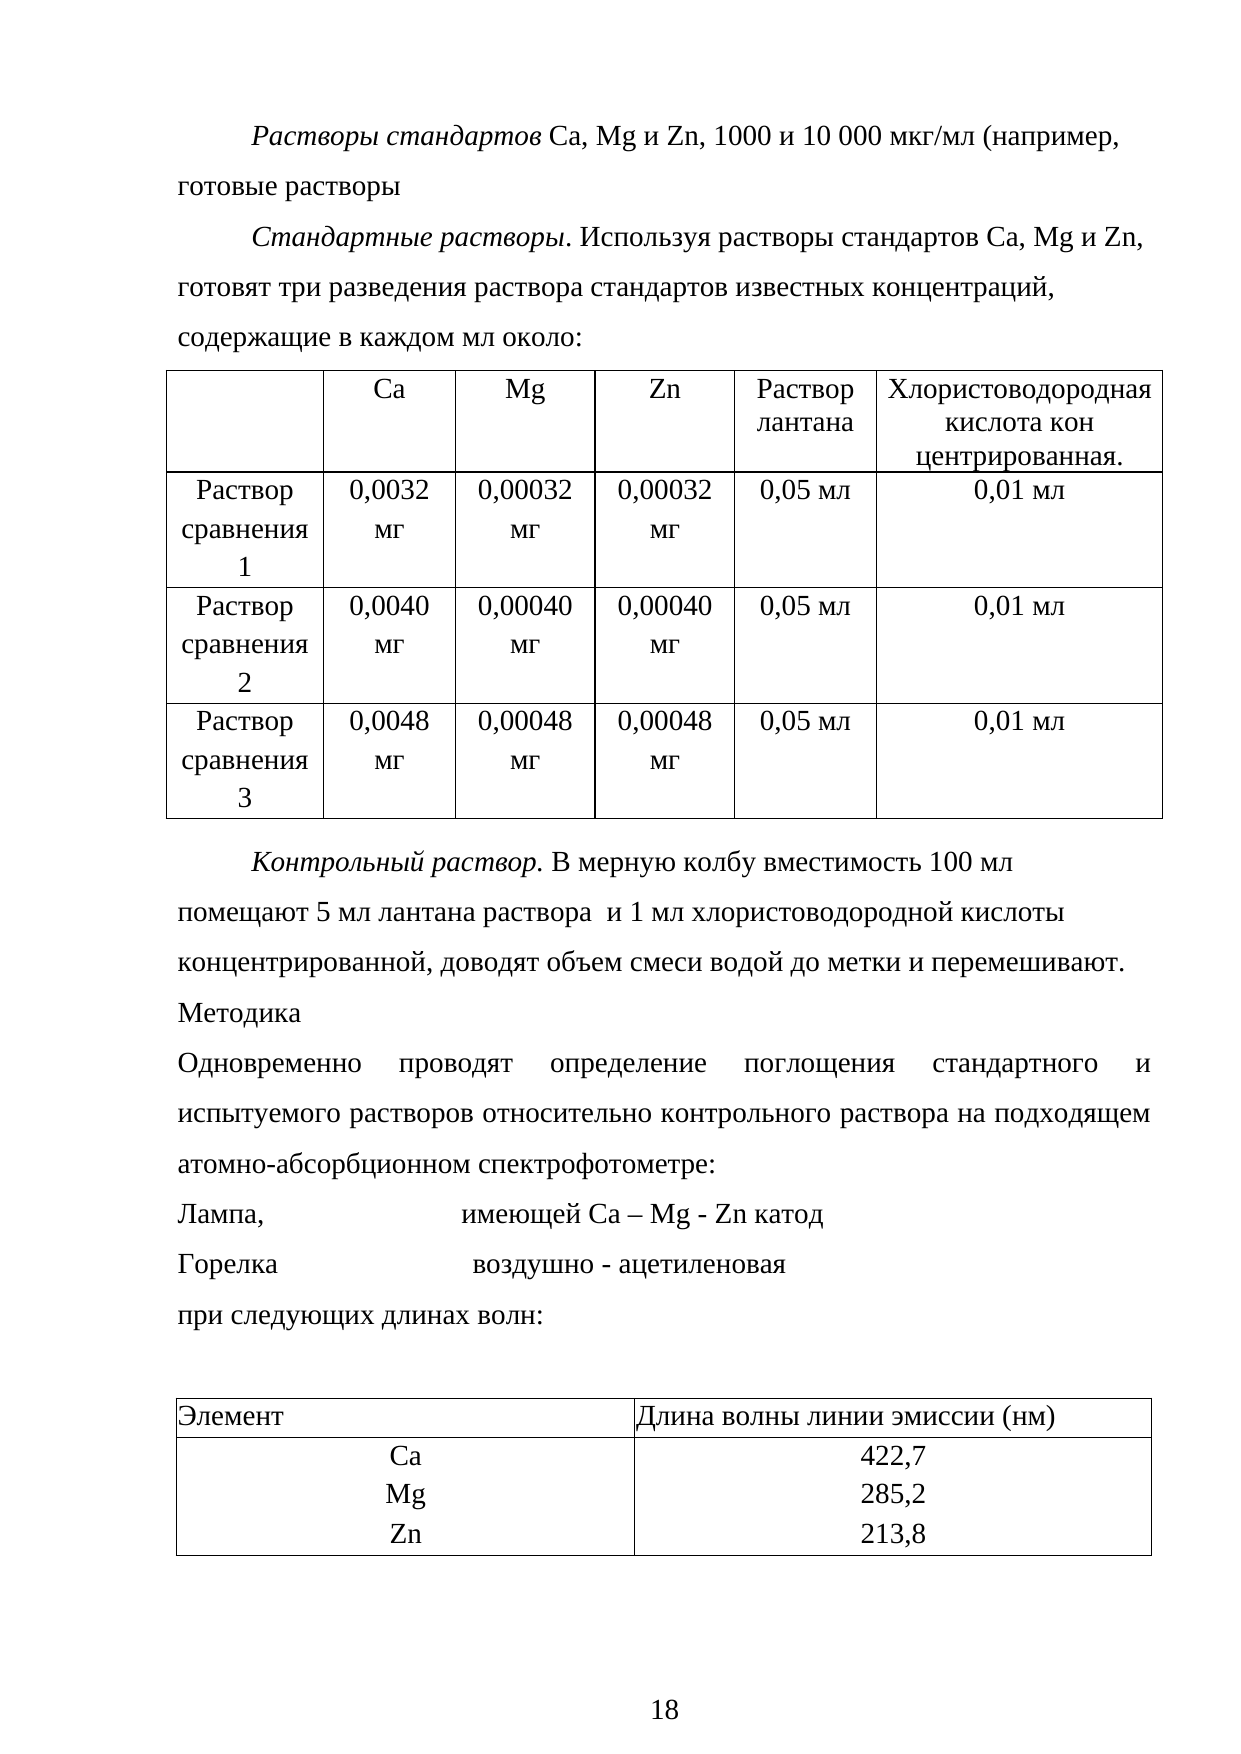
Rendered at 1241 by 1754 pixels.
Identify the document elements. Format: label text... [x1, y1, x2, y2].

table_cell 0,00032 мг [596, 473, 734, 587]
text Стандартные растворы. Используя растворы стандартов Са, Mg и Zn, готовят три разведения раствора стандартов известных концентраций, содержащие в каждом мл около: [177, 219, 1152, 353]
table_cell 285,2 [635, 1476, 1151, 1516]
table_header Zn [596, 371, 734, 471]
table_cell 0,00048 мг [456, 704, 594, 818]
table_cell 0,05 мл [735, 704, 876, 818]
table_cell 0,0048 мг [324, 704, 455, 818]
table_header Раствор лантана [735, 371, 876, 471]
table_cell 0,00032 мг [456, 473, 594, 587]
table_header Хлористоводородная кислота кон центрированная. [877, 371, 1162, 471]
table_cell Раствор сравнения 1 [167, 473, 323, 587]
table_cell 0,01 мл [877, 704, 1162, 818]
table_header Са [324, 371, 455, 471]
table_cell 0,00048 мг [596, 704, 734, 818]
table_cell Zn [177, 1516, 634, 1555]
table_cell Са [177, 1438, 634, 1476]
table_cell 0,00040 мг [456, 588, 594, 702]
table_cell 0,00040 мг [596, 588, 734, 702]
table_cell 422,7 [635, 1438, 1151, 1476]
table_cell 0,0032 мг [324, 473, 455, 587]
table_cell 0,01 мл [877, 473, 1162, 587]
text Растворы стандартов Са, Mg и Zn, 1000 и 10 000 мкг/мл (например, готовые растворы [177, 118, 1152, 202]
table_cell Раствор сравнения 2 [167, 588, 323, 702]
text при следующих длинах волн: [177, 1297, 1152, 1330]
table_cell Mg [177, 1476, 634, 1516]
table_cell 0,01 мл [877, 588, 1162, 702]
text Одновременно проводят определение поглощения стандартного и испытуемого растворов относительно контрольного раствора на подходящем атомно-абсорбционном спектрофотометре: [177, 1045, 1152, 1179]
table_header Mg [456, 371, 594, 471]
table_cell 0,05 мл [735, 588, 876, 702]
table_header Длина волны линии эмиссии (нм) [635, 1399, 1151, 1437]
text Контрольный раствор. В мерную колбу вместимость 100 мл помещают 5 мл лантана раствора и 1 мл хлористоводородной кислоты концентрированной, доводят объем смеси водой до метки и перемешивают. [177, 844, 1152, 978]
table_header Элемент [177, 1399, 634, 1437]
table_cell 0,0040 мг [324, 588, 455, 702]
text Лампа, имеющей Ca – Mg - Zn катод [177, 1196, 1152, 1230]
table_cell Раствор сравнения 3 [167, 704, 323, 818]
table_header [167, 371, 323, 471]
table_cell 213,8 [635, 1516, 1151, 1555]
text Горелка воздушно - ацетиленовая [177, 1246, 1152, 1280]
text Методика [177, 995, 1152, 1028]
table_cell 0,05 мл [735, 473, 876, 587]
